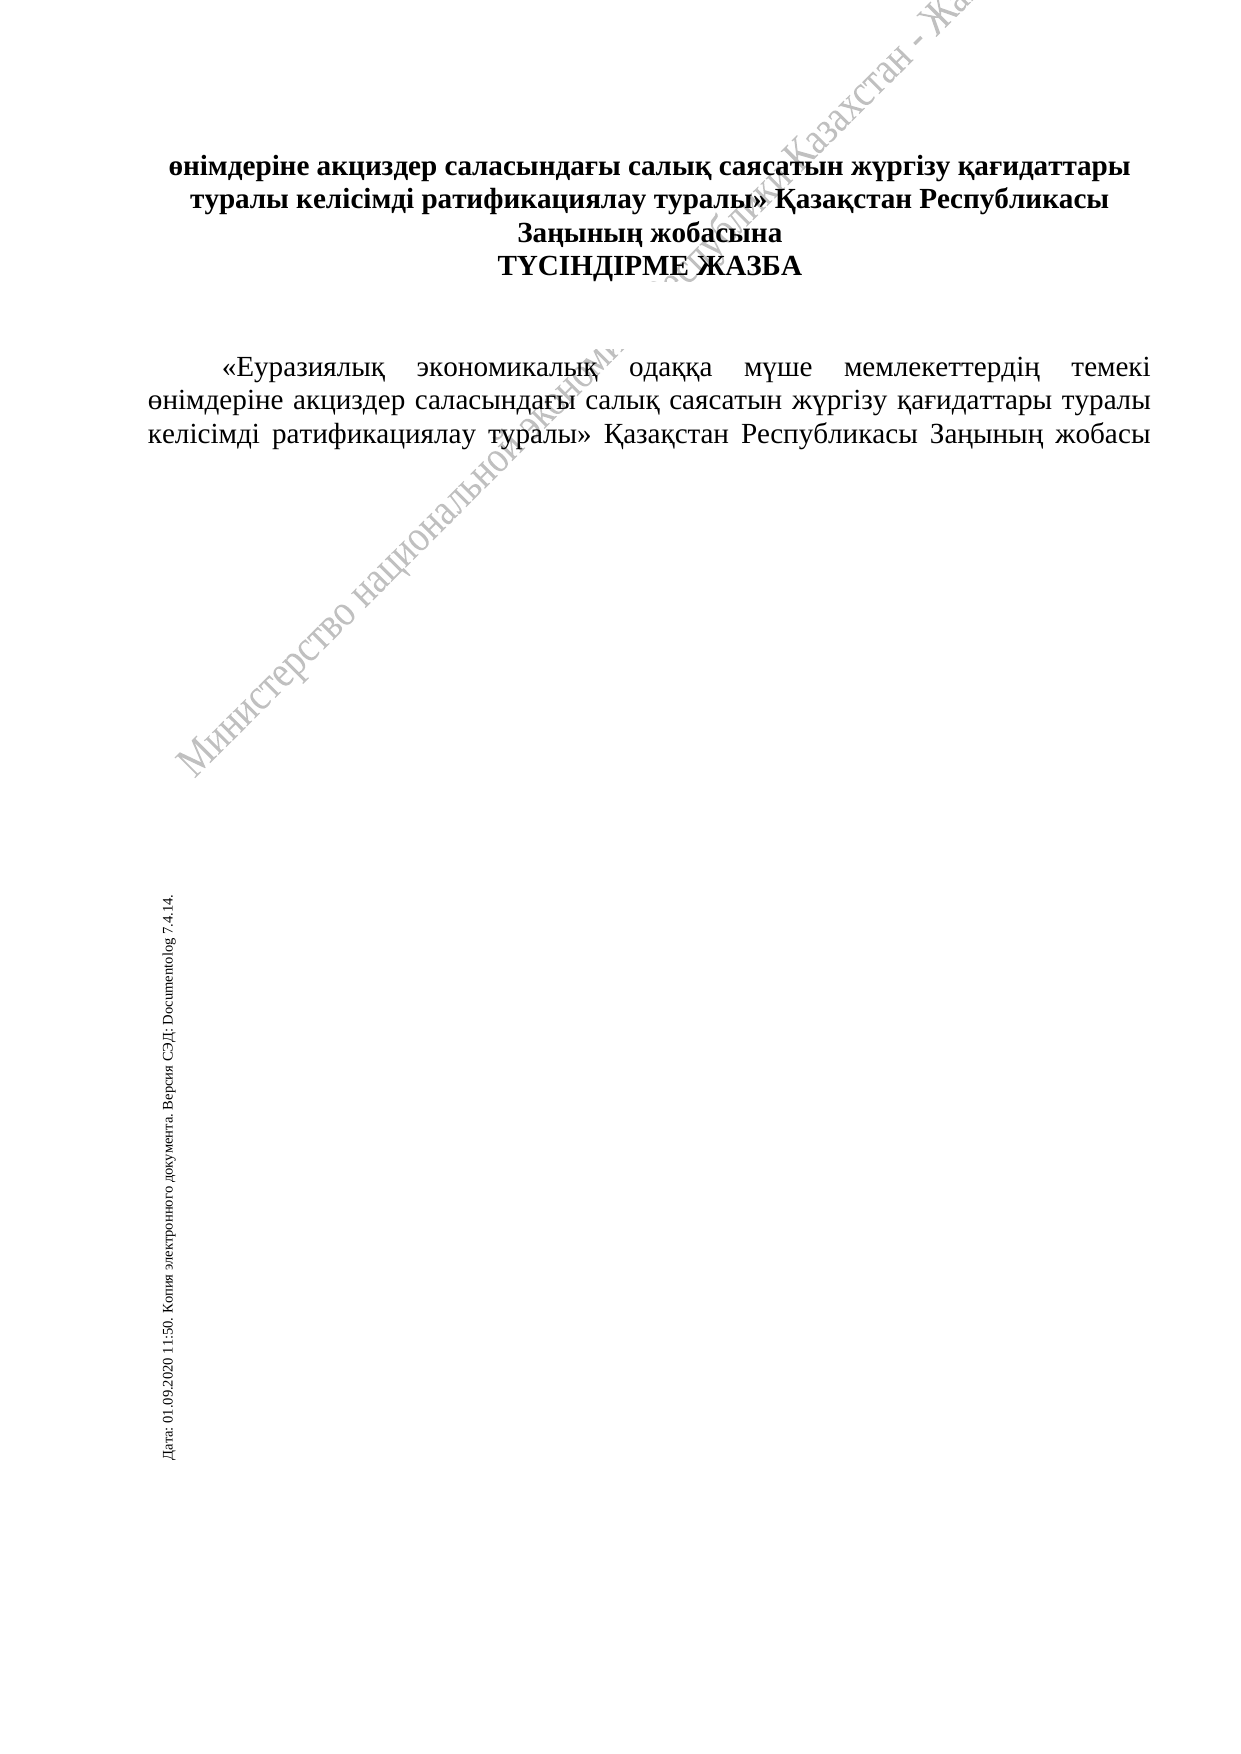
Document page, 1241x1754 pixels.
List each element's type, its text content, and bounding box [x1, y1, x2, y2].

text «Еуразиялық экономикалық одаққа мүше мемлекеттердің темекі өнімдеріне акциздер саласындағы салық саясатын жүргізу қағидаттары туралы келісімді ратификациялау туралы» Қазақстан Республикасы Заңының жобасы (бұдан әрі – Заң жобасы) темекі өніміне акциздер мөлшерлемелерін үйлестіру (жақындастыру) жолымен Еуразиялық экономикалық одақ шеңберінде темекі өнімі нарығының жұмыс істеуі үшін жағдайларды қамтамасыз ету мақсатында әзірленді. [148, 349, 1152, 449]
text өнімдеріне акциздер саласындағы салық саясатын жүргізу қағидаттары туралы келісімді ратификациялау туралы» Қазақстан Республикасы Заңының жобасына [148, 148, 1152, 248]
text ТҮСІНДІРМЕ ЖАЗБА [148, 248, 1152, 282]
